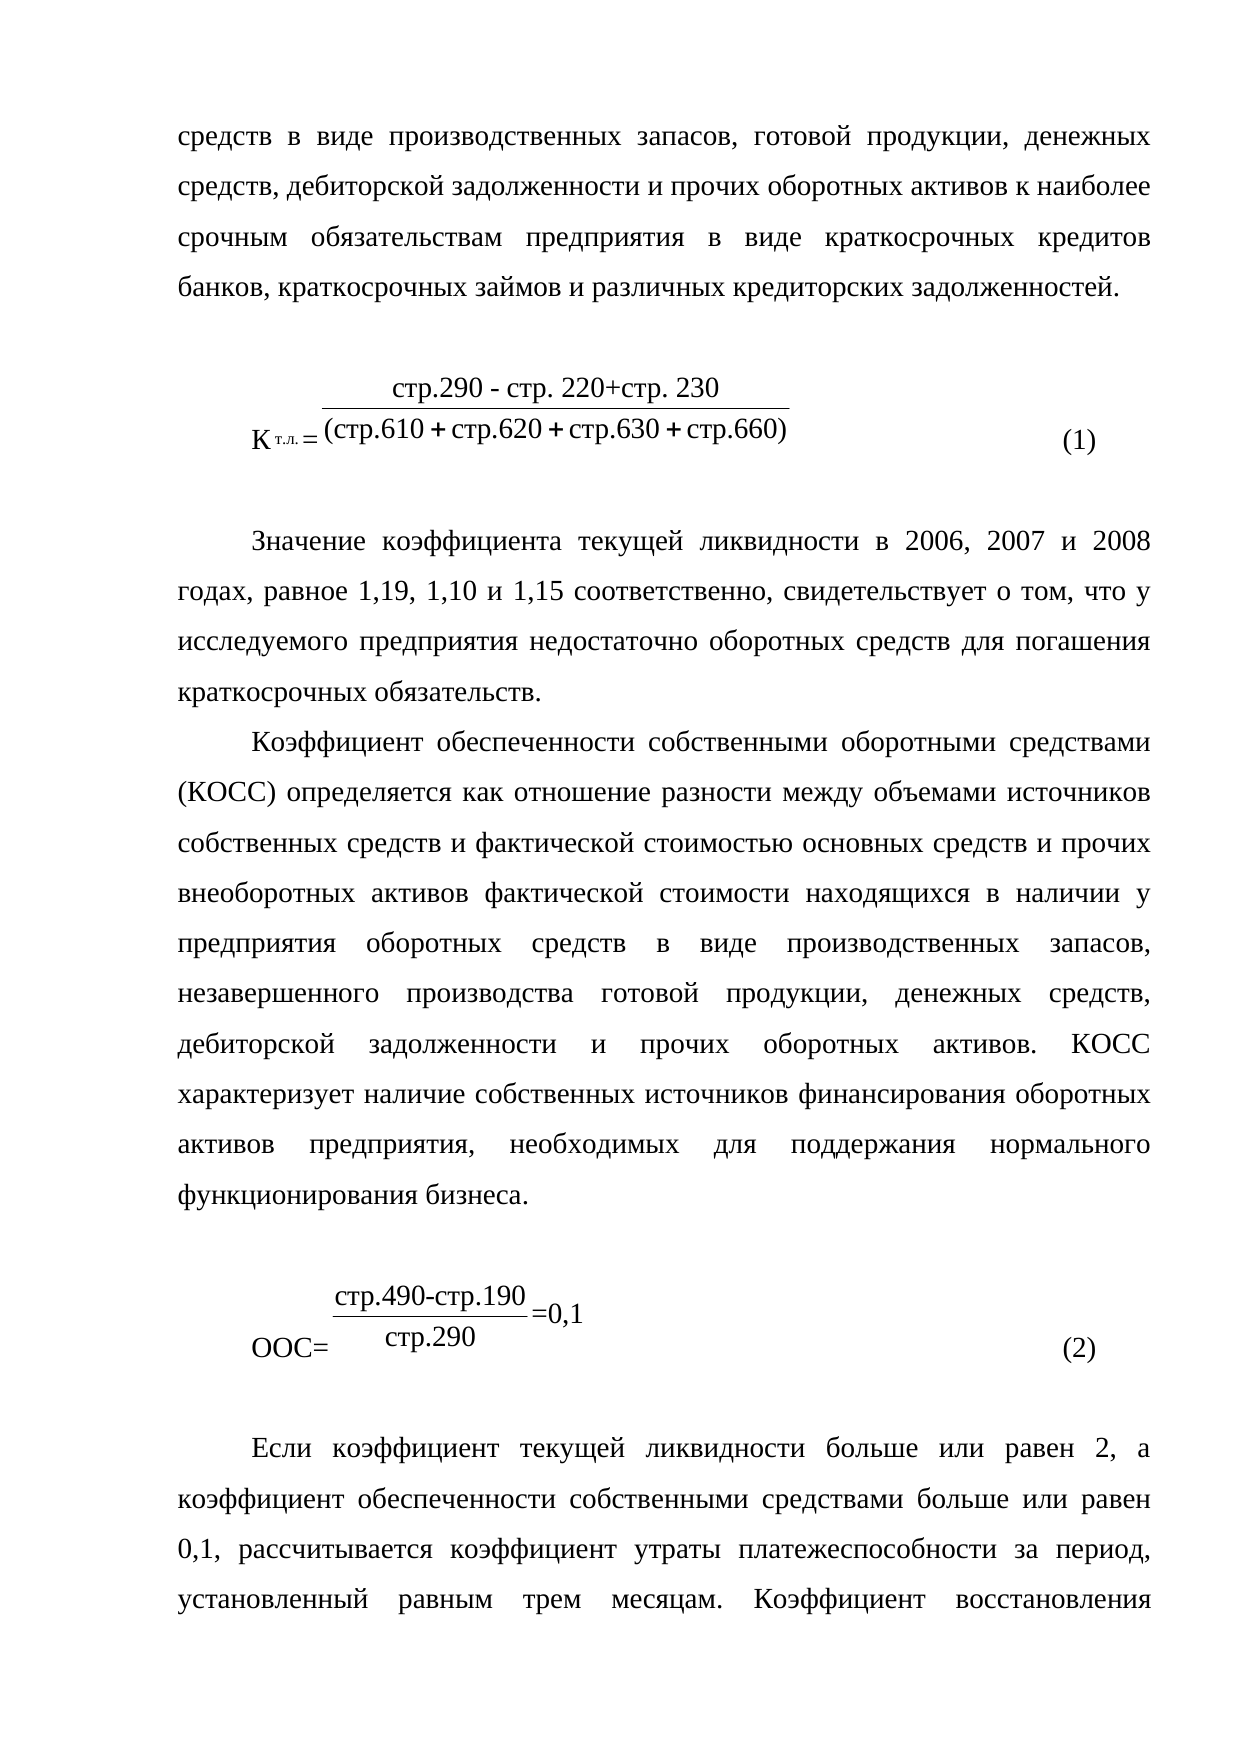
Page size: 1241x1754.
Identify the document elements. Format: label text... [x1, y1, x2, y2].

text К= (1) [177, 370, 1152, 456]
text ООС= (2) [177, 1277, 1152, 1363]
text Коэффициент обеспеченности собственными оборотными средствами (КОСС) определяется как отношение разности между объемами источников собственных средств и фактической стоимостью основных средств и прочих внеоборотных активов фактической стоимости находящихся в наличии у предприятия оборотных средств в виде производственных запасов, незавершенного производства готовой продукции, денежных средств, дебиторской задолженности и прочих оборотных активов. КОСС характеризует наличие собственных источников финансирования оборотных активов предприятия, необходимых для поддержания нормального функционирования бизнеса. [177, 724, 1152, 1210]
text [177, 1431, 1152, 1615]
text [177, 118, 1152, 303]
text Значение коэффициента текущей ликвидности в 2006, 2007 и 2008 годах, равное 1,19, 1,10 и 1,15 соответственно, свидетельствует о том, что у исследуемого предприятия недостаточно оборотных средств для погашения краткосрочных обязательств. [177, 523, 1152, 707]
